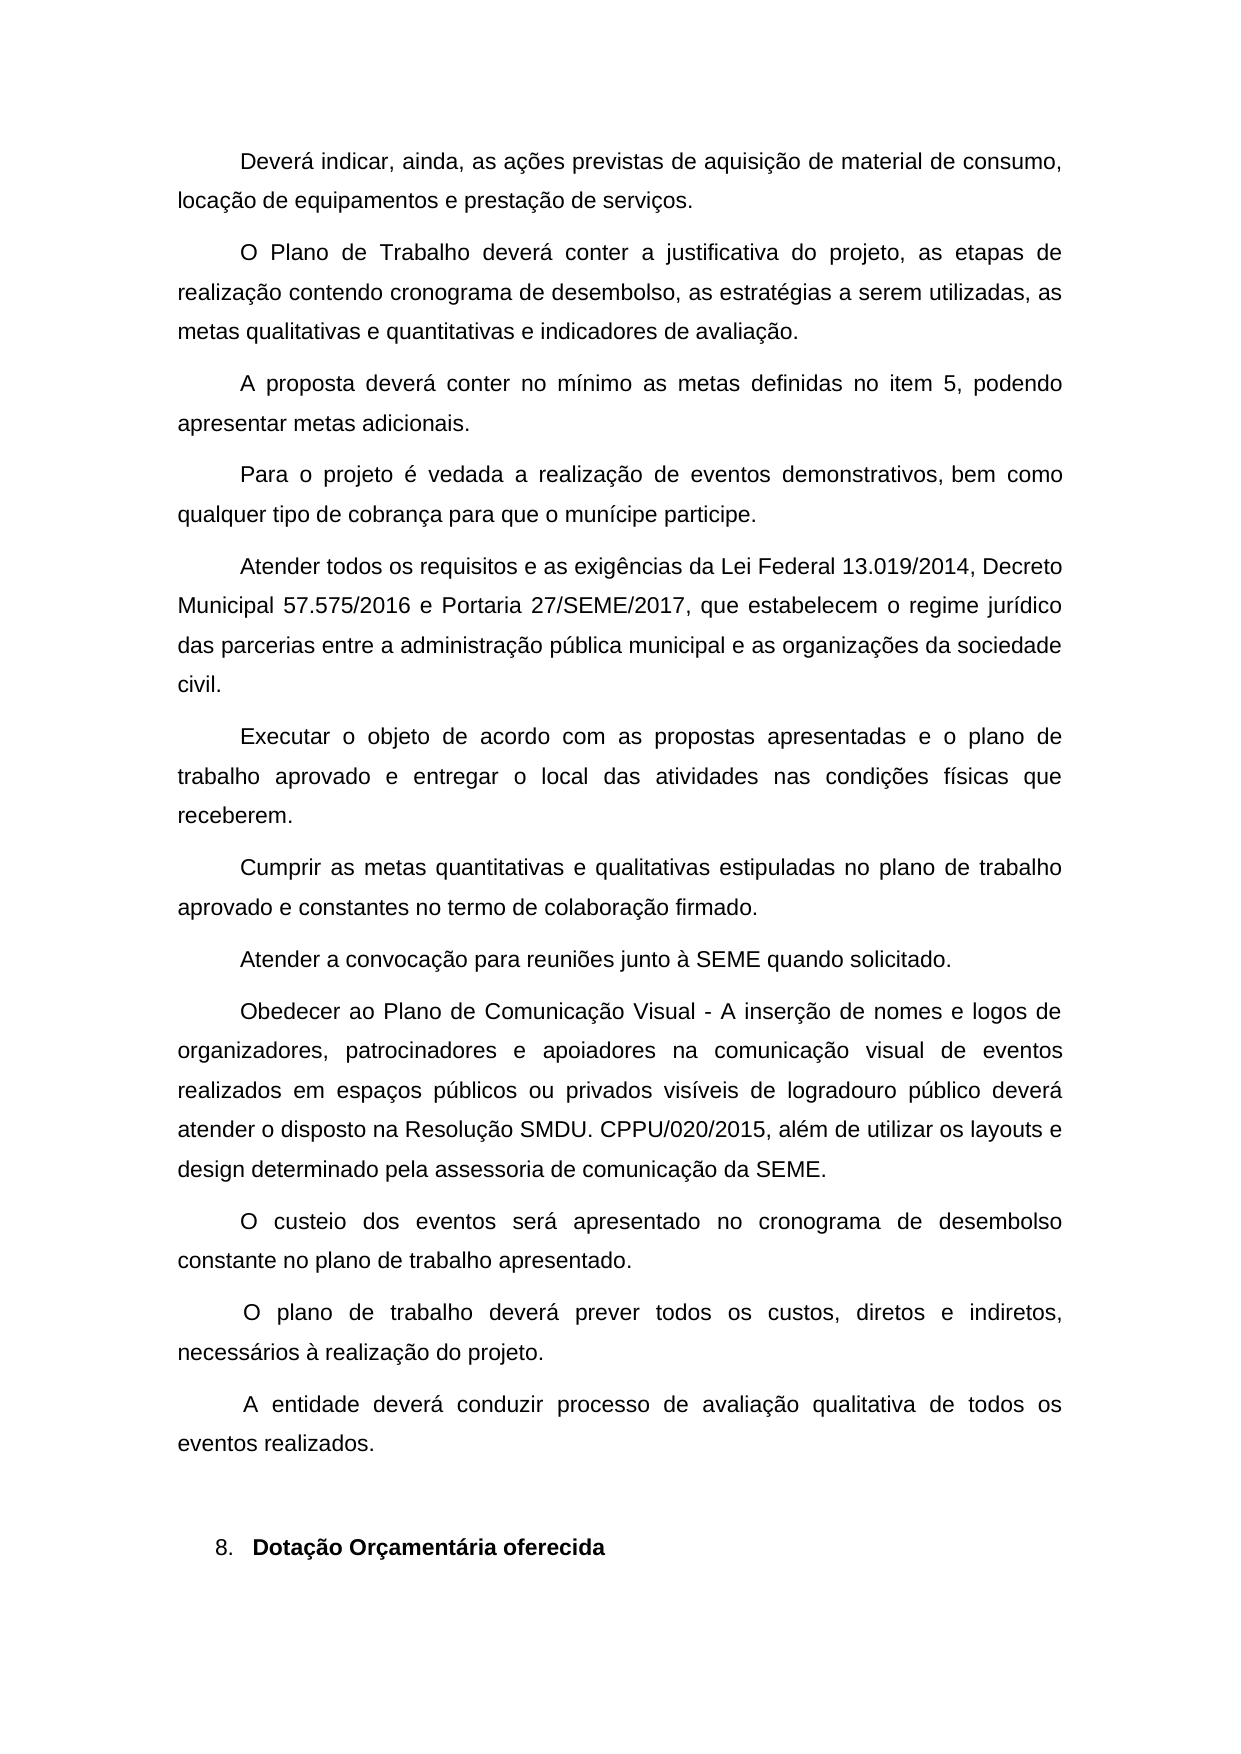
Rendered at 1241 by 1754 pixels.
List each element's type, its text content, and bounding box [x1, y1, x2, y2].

list Dotação Orçamentária oferecida [215, 1534, 1063, 1560]
text O custeio dos eventos será apresentado no cronograma de desembolso constante no plano de trabalho apresentado. [177, 1208, 1063, 1273]
text Executar o objeto de acordo com as propostas apresentadas e o plano de trabalho aprovado e entregar o local das atividades nas condições físicas que receberem. [177, 723, 1063, 829]
text Para o projeto é vedada a realização de eventos demonstrativos, bem como qualquer tipo de cobrança para que o munícipe participe. [177, 461, 1063, 527]
text A entidade deverá conduzir processo de avaliação qualitativa de todos os eventos realizados. [177, 1391, 1063, 1456]
text Atender a convocação para reuniões junto à SEME quando solicitado. [177, 946, 1063, 972]
text Cumprir as metas quantitativas e qualitativas estipuladas no plano de trabalho aprovado e constantes no termo de colaboração firmado. [177, 854, 1063, 920]
text A proposta deverá conter no mínimo as metas definidas no item 5, podendo apresentar metas adicionais. [177, 370, 1063, 436]
text Deverá indicar, ainda, as ações previstas de aquisição de material de consumo, locação de equipamentos e prestação de serviços. [177, 148, 1063, 213]
text Atender todos os requisitos e as exigências da Lei Federal 13.019/2014, Decreto Municipal 57.575/2016 e Portaria 27/SEME/2017, que estabelecem o regime jurídico das parcerias entre a administração pública municipal e as organizações da sociedade civil. [177, 553, 1063, 698]
text O Plano de Trabalho deverá conter a justificativa do projeto, as etapas de realização contendo cronograma de desembolso, as estratégias a serem utilizadas, as metas qualitativas e quantitativas e indicadores de avaliação. [177, 239, 1063, 344]
text Obedecer ao Plano de Comunicação Visual - A inserção de nomes e logos de organizadores, patrocinadores e apoiadores na comunicação visual de eventos realizados em espaços públicos ou privados visíveis de logradouro público deverá atender o disposto na Resolução SMDU. CPPU/020/2015, além de utilizar os layouts e design determinado pela assessoria de comunicação da SEME. [177, 998, 1063, 1182]
text O plano de trabalho deverá prever todos os custos, diretos e indiretos, necessários à realização do projeto. [177, 1299, 1063, 1365]
